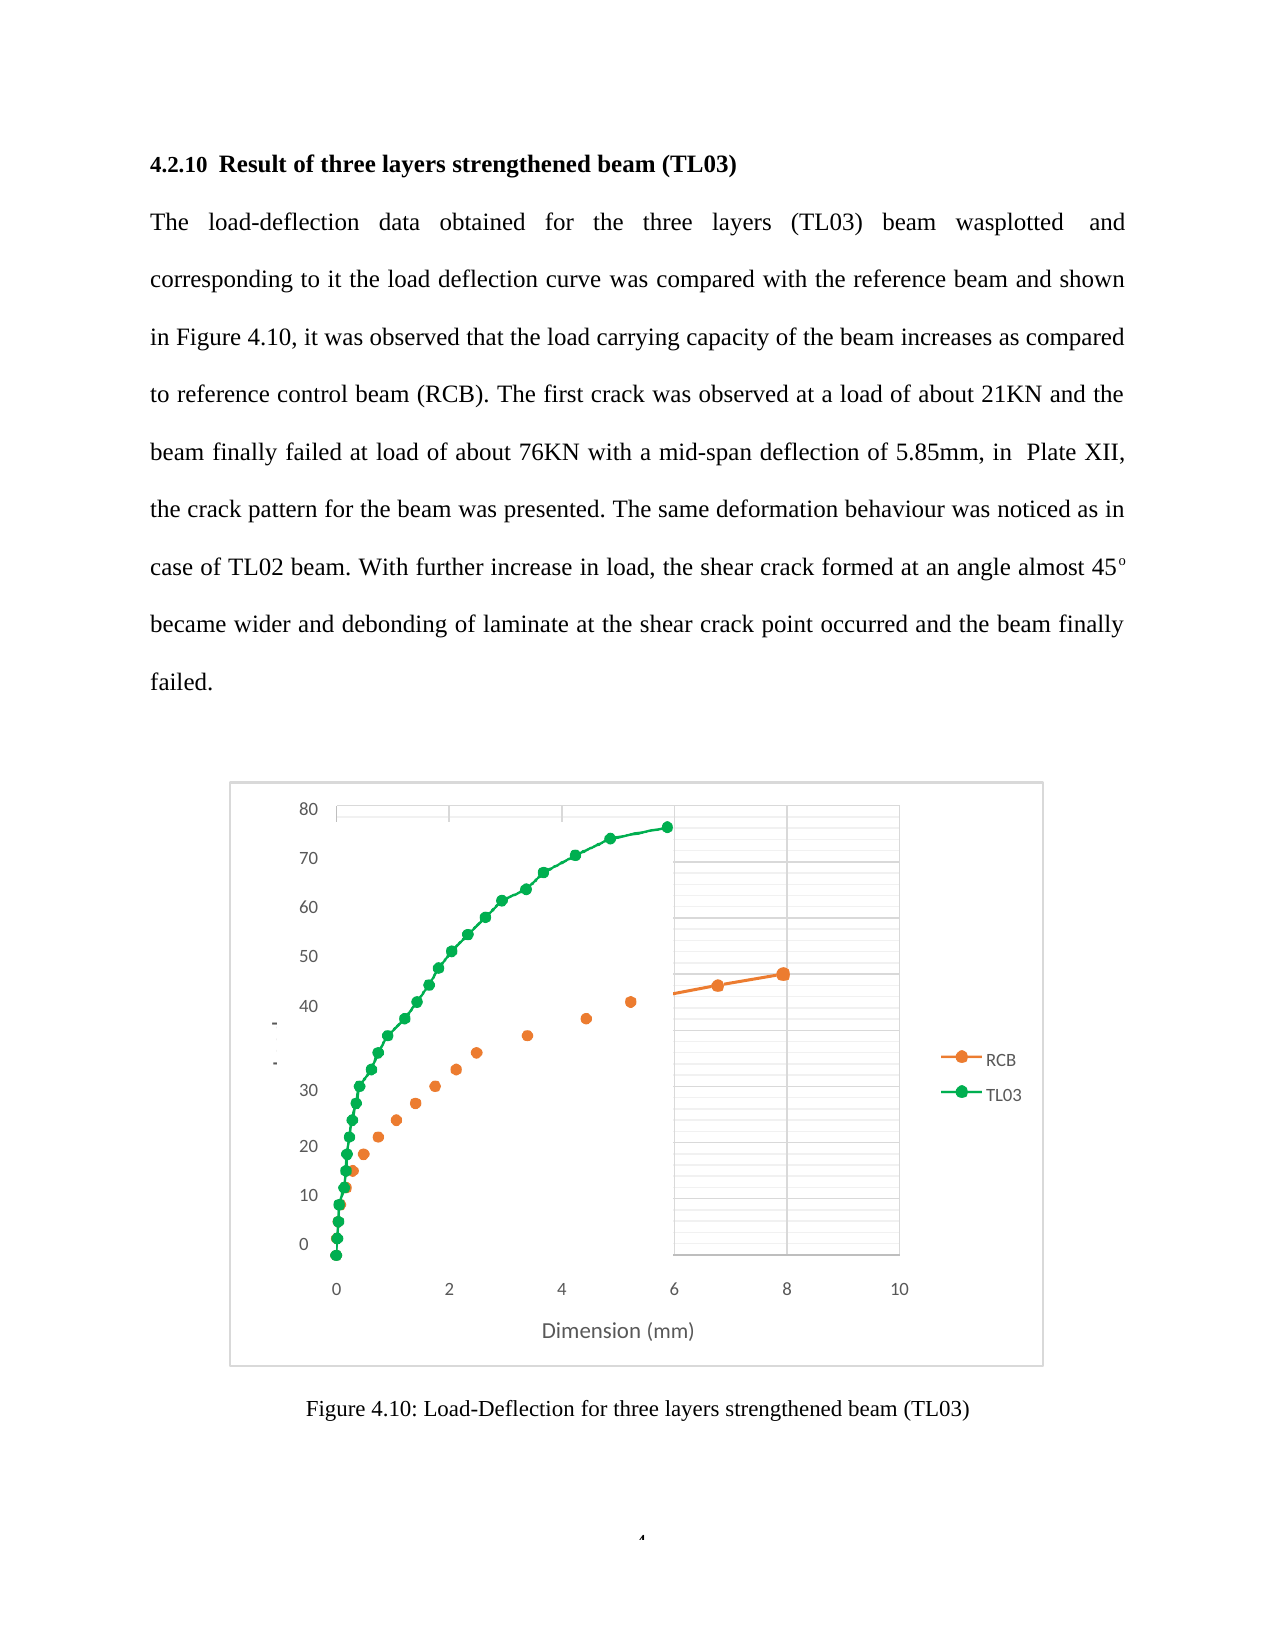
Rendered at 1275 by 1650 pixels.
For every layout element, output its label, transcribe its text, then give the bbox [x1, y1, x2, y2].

subtitle Result of three layers strengthened beam (TL03) [150, 149, 1244, 178]
text The load-deflection data obtained for the three layers (TL03) beam wasplotted and corresponding to it the load deflection curve was compared with the reference beam and shown in Figure 4.10, it was observed that the load carrying capacity of the beam increases as compared to reference control beam (RCB). The first crack was observed at a load of about 21KN and the beam finally failed at load of about 76KN with a mid-span deflection of 5.85mm, in Plate XII, the crack pattern for the beam was presented. The same deformation behaviour was noticed as in case of TL02 beam. With further increase in load, the shear crack formed at an angle almost 45o became wider and debonding of laminate at the shear crack point occurred and the beam finally failed. [150, 207, 1126, 696]
picture [330, 821, 673, 1261]
picture [941, 1050, 982, 1063]
text Figure 4.10: Load-Deflection for three layers strengthened beam (TL03) [306, 1395, 1244, 1422]
picture [711, 979, 724, 992]
picture [941, 1085, 982, 1098]
picture [776, 967, 790, 981]
